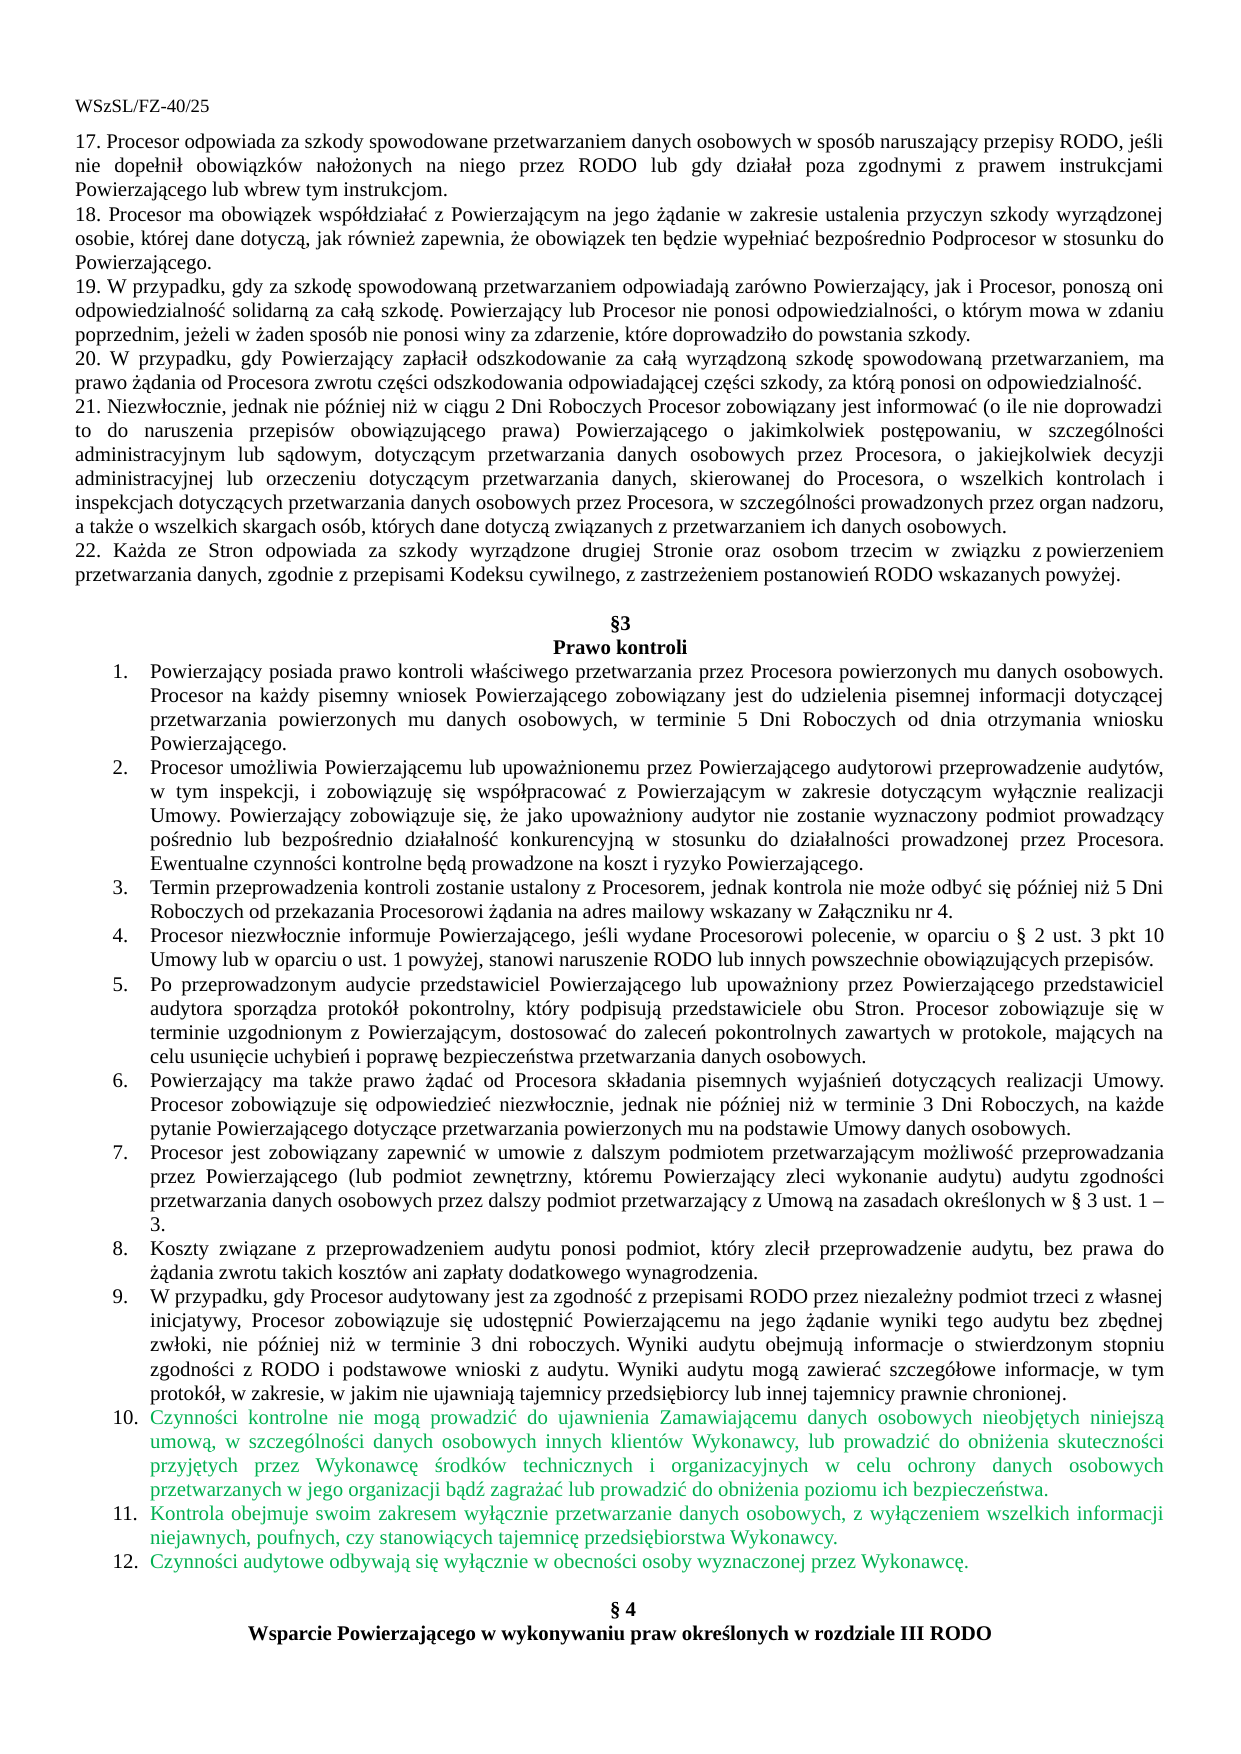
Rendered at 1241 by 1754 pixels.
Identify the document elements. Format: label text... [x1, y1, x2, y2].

text 21. Niezwłocznie, jednak nie później niż w ciągu 2 Dni Roboczych Procesor zobowiązany jest informować (o ile nie doprowadzi to do naruszenia przepisów obowiązującego prawa) Powierzającego o jakimkolwiek postępowaniu, w szczególności administracyjnym lub sądowym, dotyczącym przetwarzania danych osobowych przez Procesora, o jakiejkolwiek decyzji administracyjnej lub orzeczeniu dotyczącym przetwarzania danych, skierowanej do Procesora, o wszelkich kontrolach i inspekcjach dotyczących przetwarzania danych osobowych przez Procesora, w szczególności prowadzonych przez organ nadzoru, a także o wszelkich skargach osób, których dane dotyczą związanych z przetwarzaniem ich danych osobowych. [75, 394, 1165, 538]
text 17. Procesor odpowiada za szkody spowodowane przetwarzaniem danych osobowych w sposób naruszający przepisy RODO, jeśli nie dopełnił obowiązków nałożonych na niego przez RODO lub gdy działał poza zgodnymi z prawem instrukcjami Powierzającego lub wbrew tym instrukcjom. [75, 129, 1165, 201]
text Wsparcie Powierzającego w wykonywaniu praw określonych w rozdziale III RODO [75, 1621, 1165, 1645]
list Powierzający posiada prawo kontroli właściwego przetwarzania przez Procesora powierzonych mu danych osobowych. Procesor na każdy pisemny wniosek Powierzającego zobowiązany jest do udzielenia pisemnej informacji dotyczącej przetwarzania powierzonych mu danych osobowych, w terminie 5 Dni Roboczych od dnia otrzymania wniosku Powierzającego. [112, 659, 1165, 755]
list Po przeprowadzonym audycie przedstawiciel Powierzającego lub upoważniony przez Powierzającego przedstawiciel audytora sporządza protokół pokontrolny, który podpisują przedstawiciele obu Stron. Procesor zobowiązuje się w terminie uzgodnionym z Powierzającym, dostosować do zaleceń pokontrolnych zawartych w protokole, mających na celu usunięcie uchybień i poprawę bezpieczeństwa przetwarzania danych osobowych. [112, 971, 1165, 1068]
text 22. Każda ze Stron odpowiada za szkody wyrządzone drugiej Stronie oraz osobom trzecim w związku z powierzeniem przetwarzania danych, zgodnie z przepisami Kodeksu cywilnego, z zastrzeżeniem postanowień RODO wskazanych powyżej. [75, 538, 1165, 586]
list Procesor jest zobowiązany zapewnić w umowie z dalszym podmiotem przetwarzającym możliwość przeprowadzania przez Powierzającego (lub podmiot zewnętrzny, któremu Powierzający zleci wykonanie audytu) audytu zgodności przetwarzania danych osobowych przez dalszy podmiot przetwarzający z Umową na zasadach określonych w § 3 ust. 1 – 3. [112, 1140, 1165, 1236]
text Prawo kontroli [75, 634, 1165, 659]
list Termin przeprowadzenia kontroli zostanie ustalony z Procesorem, jednak kontrola nie może odbyć się później niż 5 Dni Roboczych od przekazania Procesorowi żądania na adres mailowy wskazany w Załączniku nr 4. [112, 875, 1165, 923]
list Czynności kontrolne nie mogą prowadzić do ujawnienia Zamawiającemu danych osobowych nieobjętych niniejszą umową, w szczególności danych osobowych innych klientów Wykonawcy, lub prowadzić do obniżenia skuteczności przyjętych przez Wykonawcę środków technicznych i organizacyjnych w celu ochrony danych osobowych przetwarzanych w jego organizacji bądź zagrażać lub prowadzić do obniżenia poziomu ich bezpieczeństwa. [112, 1404, 1165, 1501]
text 19. W przypadku, gdy za szkodę spowodowaną przetwarzaniem odpowiadają zarówno Powierzający, jak i Procesor, ponoszą oni odpowiedzialność solidarną za całą szkodę. Powierzający lub Procesor nie ponosi odpowiedzialności, o którym mowa w zdaniu poprzednim, jeżeli w żaden sposób nie ponosi winy za zdarzenie, które doprowadziło do powstania szkody. [75, 274, 1165, 346]
text 18. Procesor ma obowiązek współdziałać z Powierzającym na jego żądanie w zakresie ustalenia przyczyn szkody wyrządzonej osobie, której dane dotyczą, jak również zapewnia, że obowiązek ten będzie wypełniać bezpośrednio Podprocesor w stosunku do Powierzającego. [75, 201, 1165, 274]
list Kontrola obejmuje swoim zakresem wyłącznie przetwarzanie danych osobowych, z wyłączeniem wszelkich informacji niejawnych, poufnych, czy stanowiących tajemnicę przedsiębiorstwa Wykonawcy. [112, 1501, 1165, 1549]
list W przypadku, gdy Procesor audytowany jest za zgodność z przepisami RODO przez niezależny podmiot trzeci z własnej inicjatywy, Procesor zobowiązuje się udostępnić Powierzającemu na jego żądanie wyniki tego audytu bez zbędnej zwłoki, nie później niż w terminie 3 dni roboczych. Wyniki audytu obejmują informacje o stwierdzonym stopniu zgodności z RODO i podstawowe wnioski z audytu. Wyniki audytu mogą zawierać szczegółowe informacje, w tym protokół, w zakresie, w jakim nie ujawniają tajemnicy przedsiębiorcy lub innej tajemnicy prawnie chronionej. [112, 1284, 1165, 1404]
text § 4 [75, 1597, 1165, 1621]
text §3 [75, 611, 1165, 634]
list Koszty związane z przeprowadzeniem audytu ponosi podmiot, który zlecił przeprowadzenie audytu, bez prawa do żądania zwrotu takich kosztów ani zapłaty dodatkowego wynagrodzenia. [112, 1236, 1165, 1284]
list Procesor umożliwia Powierzającemu lub upoważnionemu przez Powierzającego audytorowi przeprowadzenie audytów, w tym inspekcji, i zobowiązuję się współpracować z Powierzającym w zakresie dotyczącym wyłącznie realizacji Umowy. Powierzający zobowiązuje się, że jako upoważniony audytor nie zostanie wyznaczony podmiot prowadzący pośrednio lub bezpośrednio działalność konkurencyjną w stosunku do działalności prowadzonej przez Procesora. Ewentualne czynności kontrolne będą prowadzone na koszt i ryzyko Powierzającego. [112, 755, 1165, 875]
text 20. W przypadku, gdy Powierzający zapłacił odszkodowanie za całą wyrządzoną szkodę spowodowaną przetwarzaniem, ma prawo żądania od Procesora zwrotu części odszkodowania odpowiadającej części szkody, za którą ponosi on odpowiedzialność. [75, 346, 1165, 394]
list Czynności audytowe odbywają się wyłącznie w obecności osoby wyznaczonej przez Wykonawcę. [112, 1549, 1165, 1573]
list Powierzający ma także prawo żądać od Procesora składania pisemnych wyjaśnień dotyczących realizacji Umowy. Procesor zobowiązuje się odpowiedzieć niezwłocznie, jednak nie później niż w terminie 3 Dni Roboczych, na każde pytanie Powierzającego dotyczące przetwarzania powierzonych mu na podstawie Umowy danych osobowych. [112, 1068, 1165, 1140]
list Procesor niezwłocznie informuje Powierzającego, jeśli wydane Procesorowi polecenie, w oparciu o § 2 ust. 3 pkt 10 Umowy lub w oparciu o ust. 1 powyżej, stanowi naruszenie RODO lub innych powszechnie obowiązujących przepisów. [112, 923, 1165, 971]
